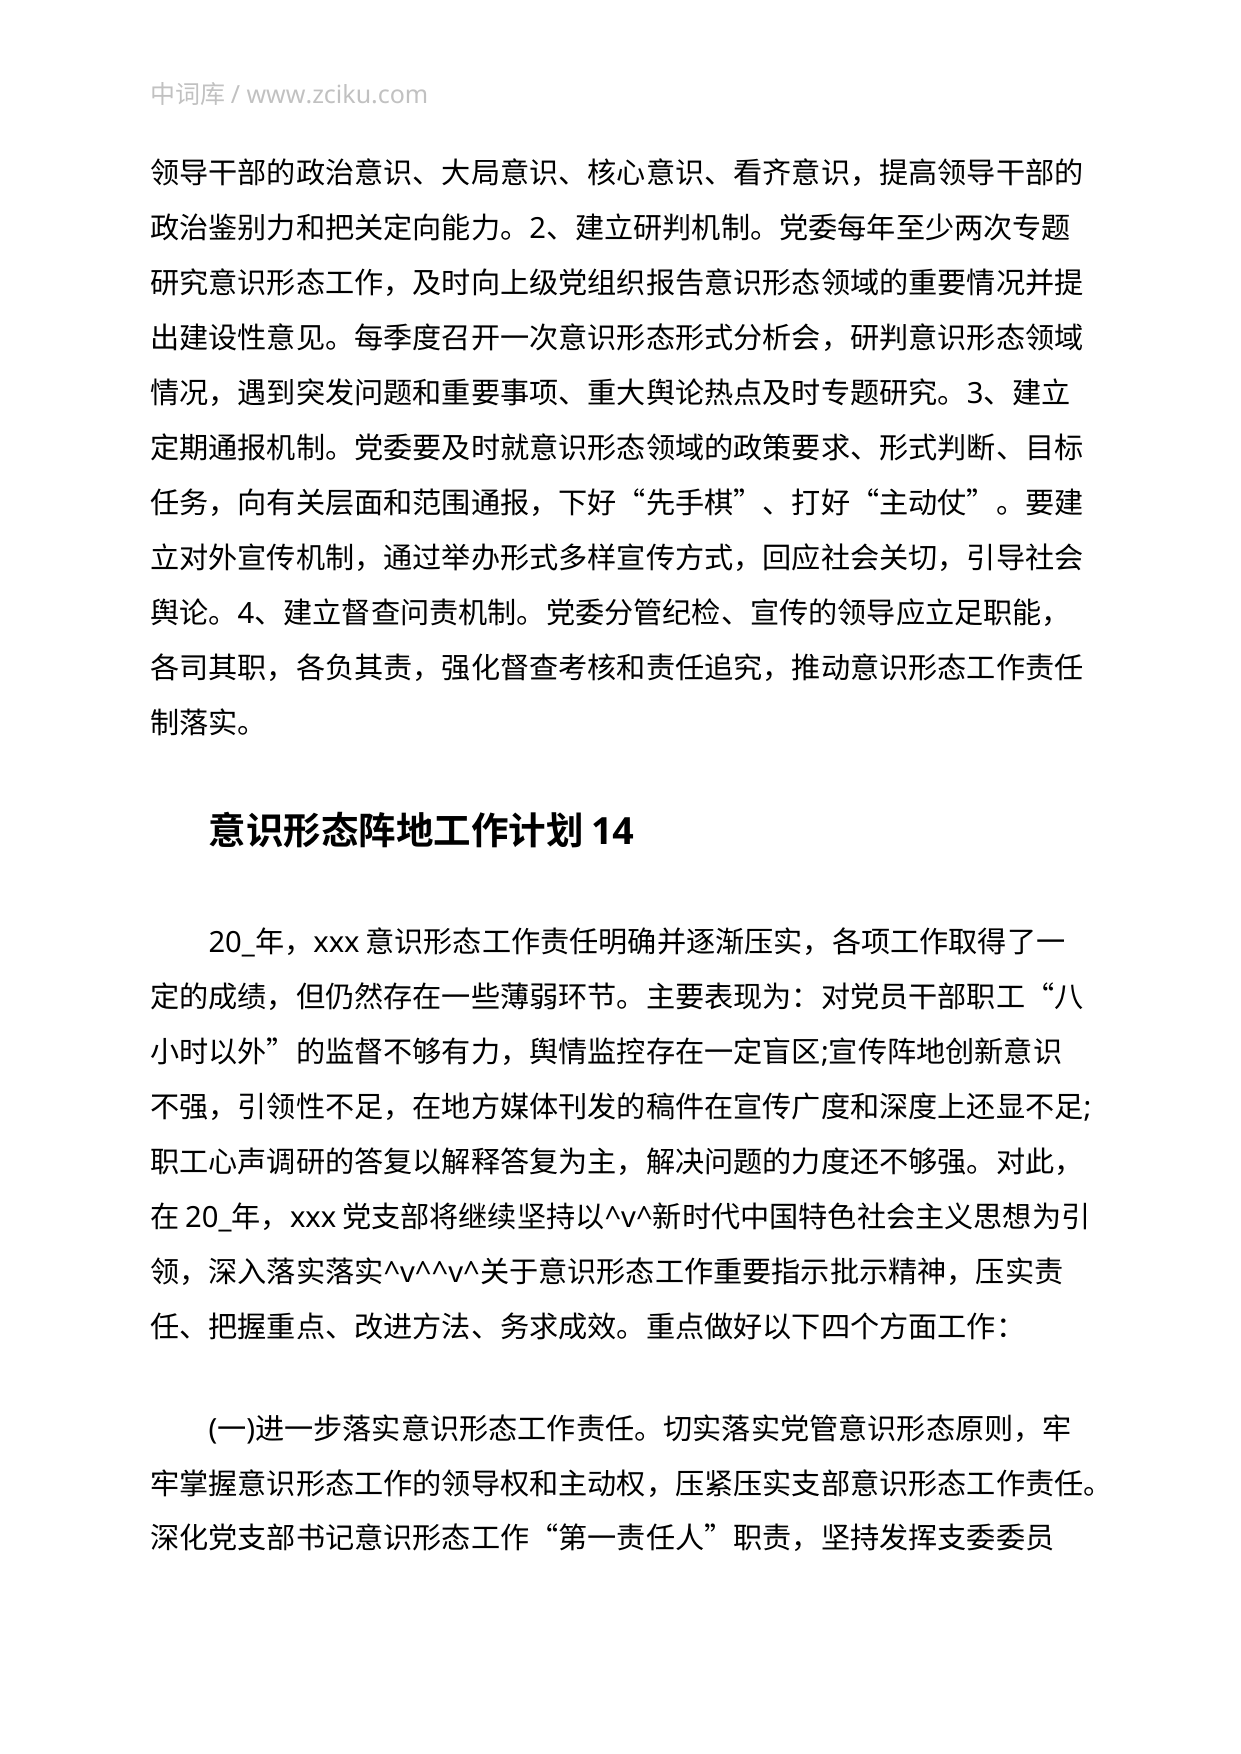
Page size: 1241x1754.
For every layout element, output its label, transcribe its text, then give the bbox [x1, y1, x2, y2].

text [150, 150, 1090, 742]
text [150, 1405, 1090, 1557]
text 20_年，xxx意识形态工作责任明确并逐渐压实，各项工作取得了一定的成绩，但仍然存在一些薄弱环节。主要表现为：对党员干部职工“八小时以外”的监督不够有力，舆情监控存在一定盲区;宣传阵地创新意识不强，引领性不足，在地方媒体刊发的稿件在宣传广度和深度上还显不足;职工心声调研的答复以解释答复为主，解决问题的力度还不够强。对此，在20_年，xxx党支部将继续坚持以^v^新时代中国特色社会主义思想为引领，深入落实落实^v^^v^关于意识形态工作重要指示批示精神，压实责任、把握重点、改进方法、务求成效。重点做好以下四个方面工作： [150, 919, 1090, 1346]
text 意识形态阵地工作计划14 [150, 801, 1090, 856]
